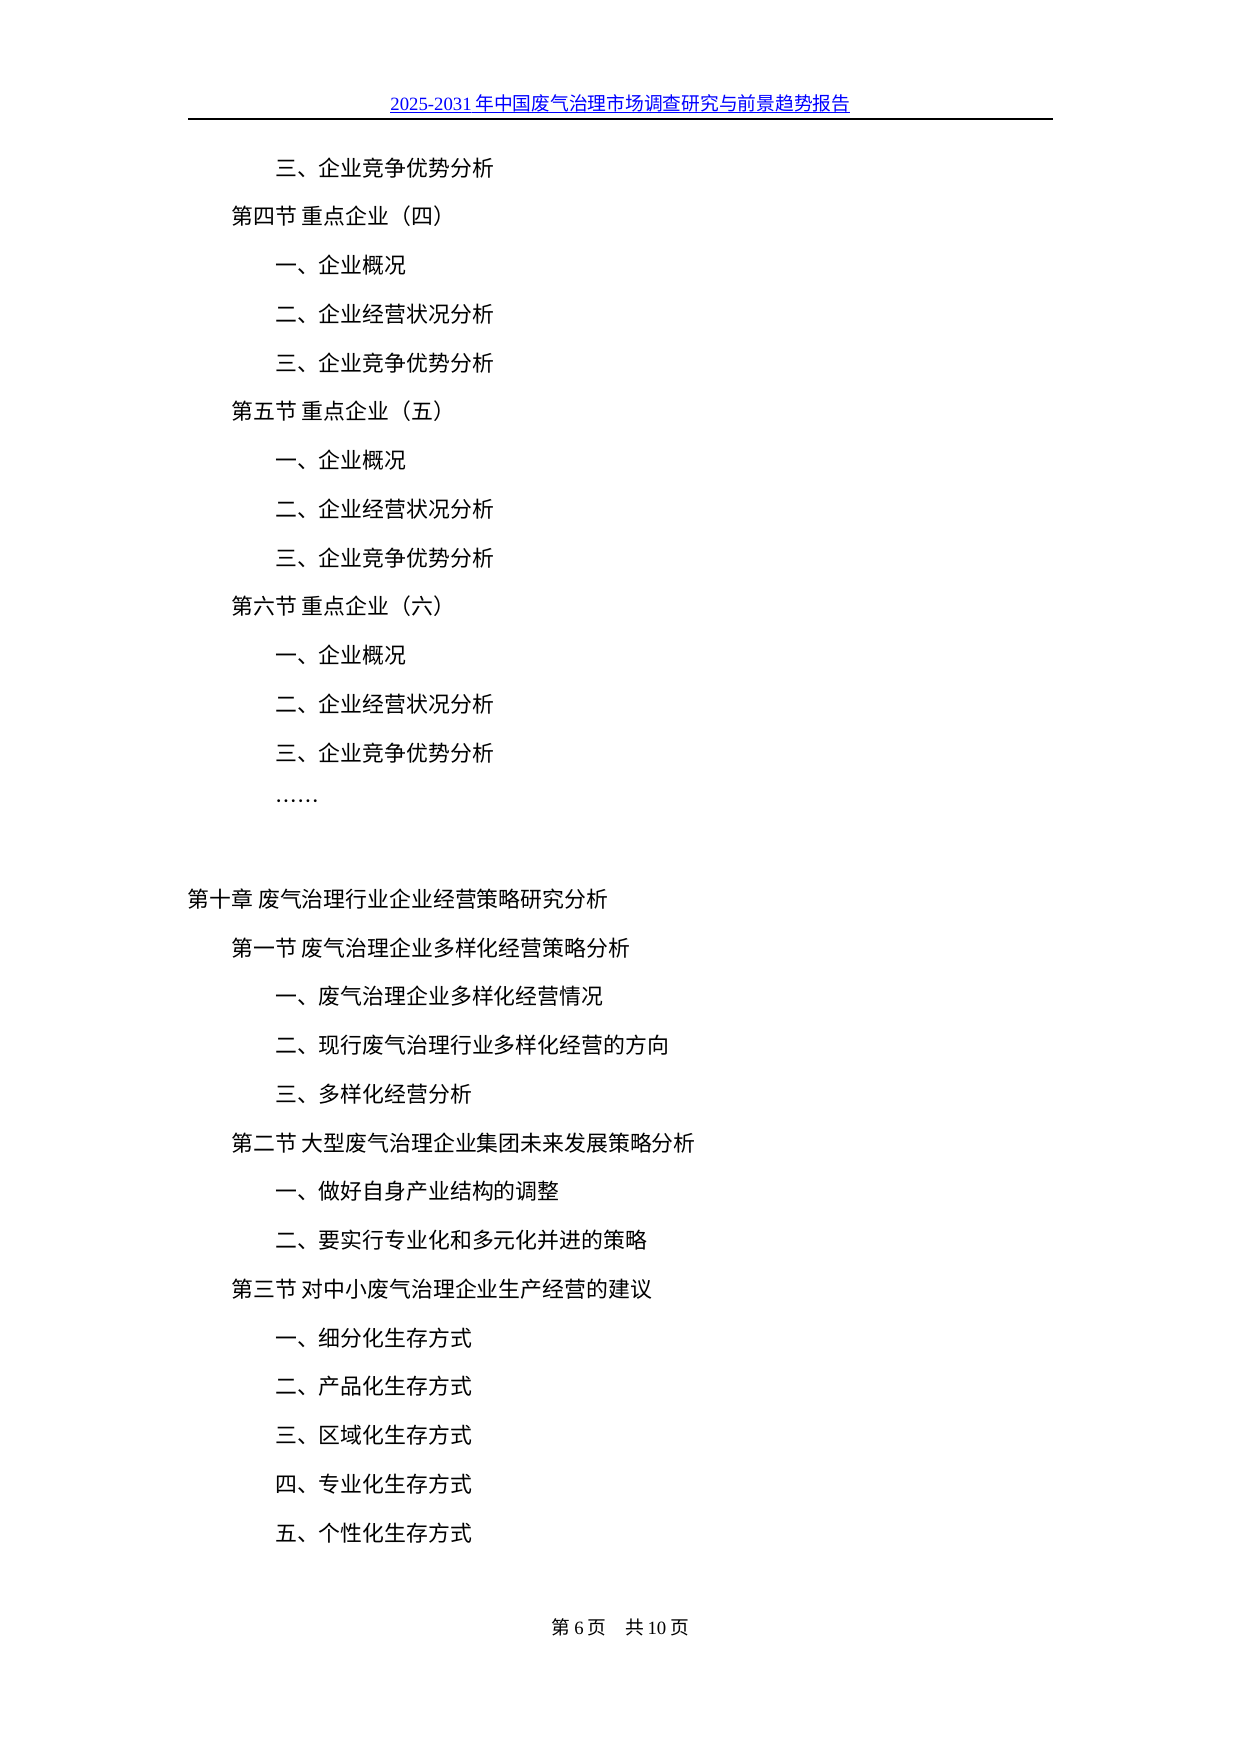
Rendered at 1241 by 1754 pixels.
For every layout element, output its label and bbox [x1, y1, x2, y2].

text [187, 150, 1053, 1548]
